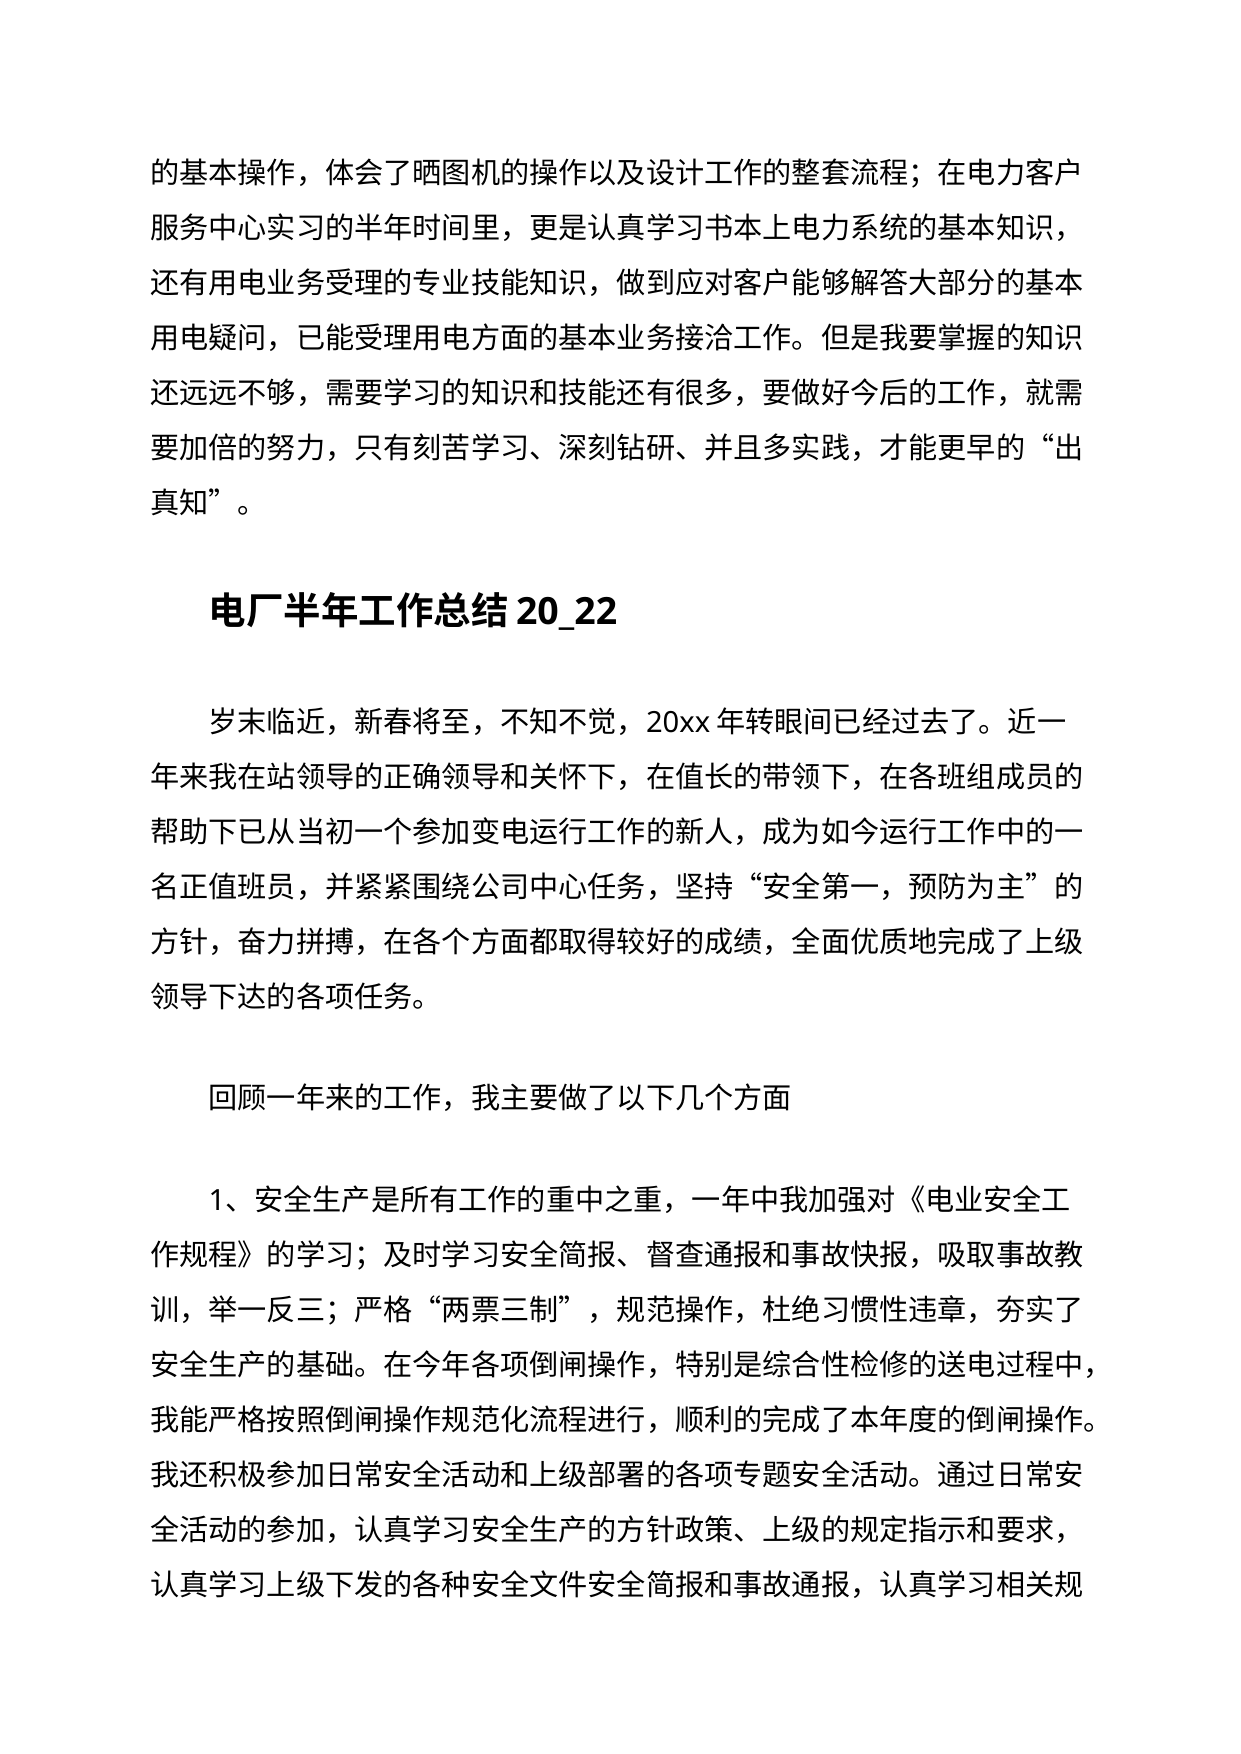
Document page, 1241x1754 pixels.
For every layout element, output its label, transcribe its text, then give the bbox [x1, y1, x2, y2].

text 岁末临近，新春将至，不知不觉，20xx年转眼间已经过去了。近一年来我在站领导的正确领导和关怀下，在值长的带领下，在各班组成员的帮助下已从当初一个参加变电运行工作的新人，成为如今运行工作中的一名正值班员，并紧紧围绕公司中心任务，坚持“安全第一，预防为主”的方针，奋力拼搏，在各个方面都取得较好的成绩，全面优质地完成了上级领导下达的各项任务。 [150, 699, 1090, 1016]
text 电厂半年工作总结20_22 [150, 581, 1090, 636]
text 回顾一年来的工作，我主要做了以下几个方面 [150, 1075, 1090, 1117]
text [150, 1177, 1090, 1603]
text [150, 150, 1090, 522]
